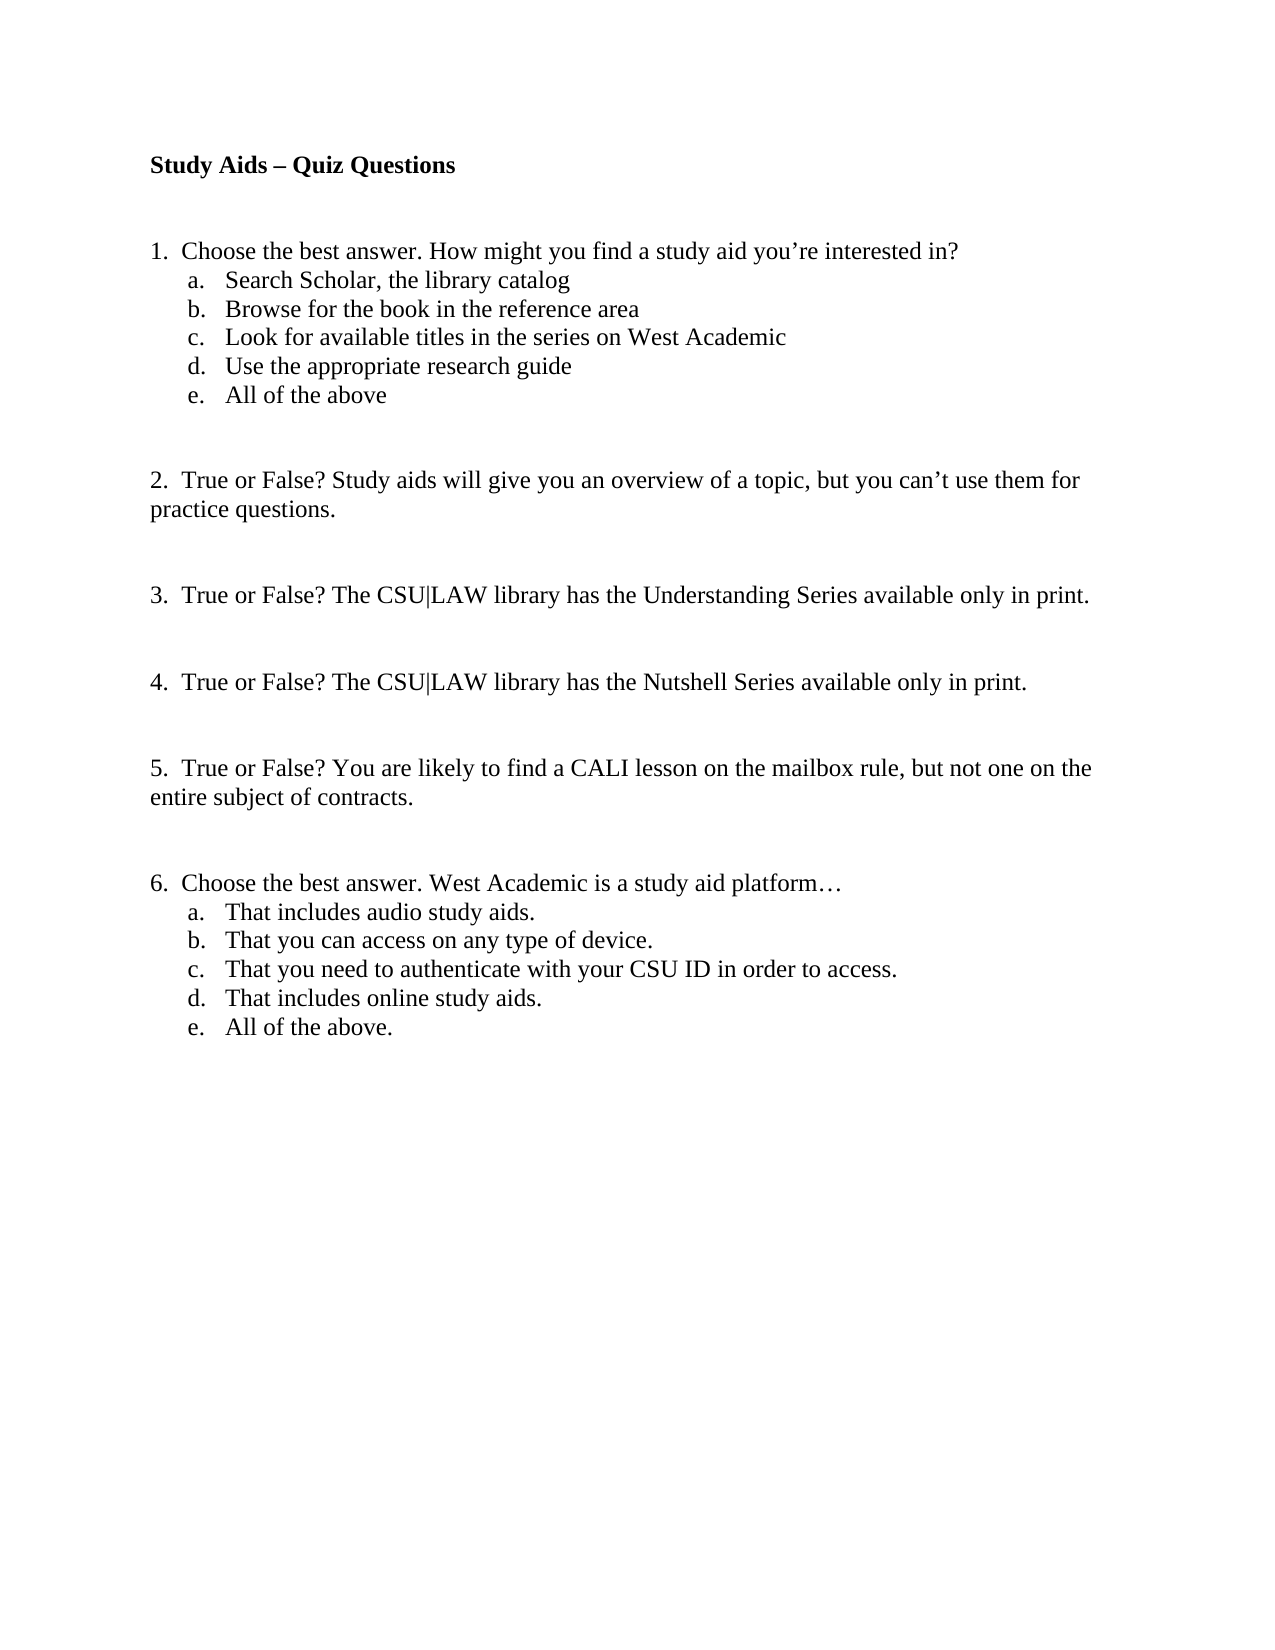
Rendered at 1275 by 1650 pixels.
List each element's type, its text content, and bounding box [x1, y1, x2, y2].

text 2. True or False? Study aids will give you an overview of a topic, but you can’t use them for practice questions. [150, 466, 1125, 523]
list Use the appropriate research guide [187, 351, 1125, 380]
text 5. True or False? You are likely to find a CALI lesson on the mailbox rule, but not one on the entire subject of contracts. [150, 753, 1125, 811]
text 3. True or False? The CSU|LAW library has the Understanding Series available only in print. [150, 581, 1125, 609]
list That you can access on any type of device. [187, 926, 1125, 954]
list Look for available titles in the series on West Academic [187, 322, 1125, 351]
text 1. Choose the best answer. How might you find a study aid you’re interested in? [150, 236, 1125, 265]
list Browse for the book in the reference area [187, 294, 1125, 322]
list That includes online study aids. [187, 983, 1125, 1012]
list That you need to authenticate with your CSU ID in order to access. [187, 954, 1125, 983]
text 6. Choose the best answer. West Academic is a study aid platform… [150, 868, 1125, 897]
list That includes audio study aids. [187, 897, 1125, 926]
list All of the above [187, 380, 1125, 409]
text 4. True or False? The CSU|LAW library has the Nutshell Series available only in print. [150, 667, 1125, 696]
text Study Aids – Quiz Questions [150, 150, 1125, 179]
list Search Scholar, the library catalog [187, 265, 1125, 294]
list All of the above. [187, 1012, 1125, 1041]
